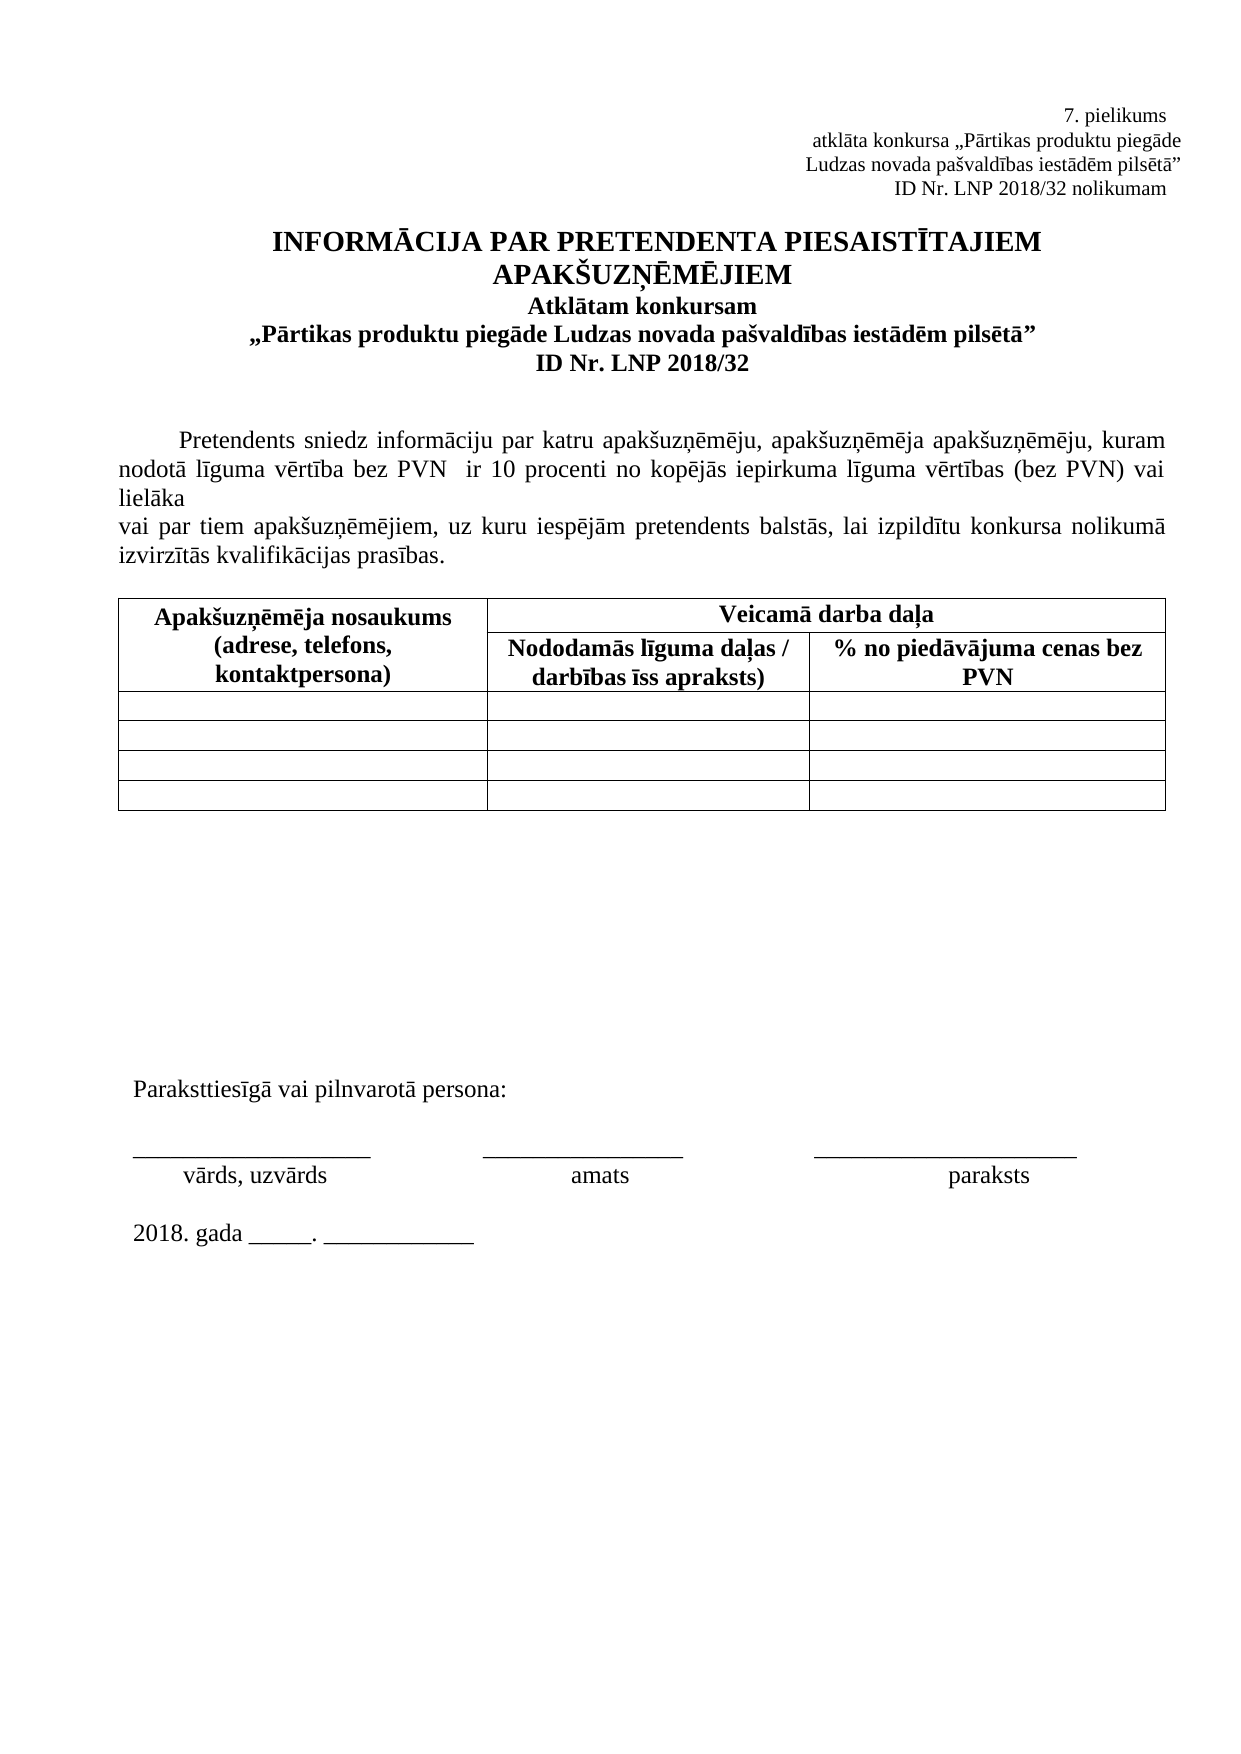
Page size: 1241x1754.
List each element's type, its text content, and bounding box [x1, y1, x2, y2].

table_cell [488, 721, 809, 750]
text ID Nr. LNP 2018/32 nolikumam [103, 176, 1167, 200]
table_cell [810, 721, 1165, 750]
table_cell [488, 692, 809, 720]
text 2018. gada _____. ____________ [59, 1218, 1181, 1247]
table_cell [119, 781, 487, 810]
text Pretendents sniedz informāciju par katru apakšuzņēmēju, apakšuzņēmēja apakšuzņēmēju, kuram nodotā līguma vērtība bez PVN ir 10 procenti no kopējās iepirkuma līguma vērtības (bez PVN) vai lielāka [118, 425, 1167, 511]
text „Pārtikas produktu piegāde Ludzas novada pašvaldības iestādēm pilsētā” [103, 319, 1181, 348]
text Ludzas novada pašvaldības iestādēm pilsētā” [716, 152, 1181, 176]
table_cell [119, 692, 487, 720]
text vai par tiem apakšuzņēmējiem, uz kuru iespējām pretendents balstās, lai izpildītu konkursa nolikumā izvirzītās kvalifikācijas prasības. [118, 511, 1167, 569]
text Paraksttiesīgā vai pilnvarotā persona: [59, 1074, 1181, 1103]
text vārds, uzvārds amats paraksts [59, 1161, 1181, 1189]
table_header Apakšuzņēmēja nosaukums (adrese, telefons, kontaktpersona) [119, 599, 487, 691]
table_cell [810, 781, 1165, 810]
table_cell [488, 751, 809, 780]
text ___________________ ________________ _____________________ [59, 1132, 1181, 1161]
table_cell Nododamās līguma daļas / darbības īss apraksts) [488, 633, 809, 691]
table_cell [810, 692, 1165, 720]
table_cell [119, 721, 487, 750]
table_cell [810, 751, 1165, 780]
table_cell % no piedāvājuma cenas bez PVN [810, 633, 1165, 691]
text atklāta konkursa „Pārtikas produktu piegāde [716, 127, 1181, 152]
text 7. pielikums [103, 103, 1167, 127]
table_cell [488, 781, 809, 810]
table_header Veicamā darba daļa [488, 599, 1165, 632]
text ID Nr. LNP 2018/32 [103, 348, 1181, 377]
text Atklātam konkursam [103, 291, 1181, 319]
table_cell [119, 751, 487, 780]
text INFORMĀCIJA PAR PRETENDENTA PIESAISTĪTAJIEM APAKŠUZŅĒMĒJIEM [103, 224, 1181, 291]
